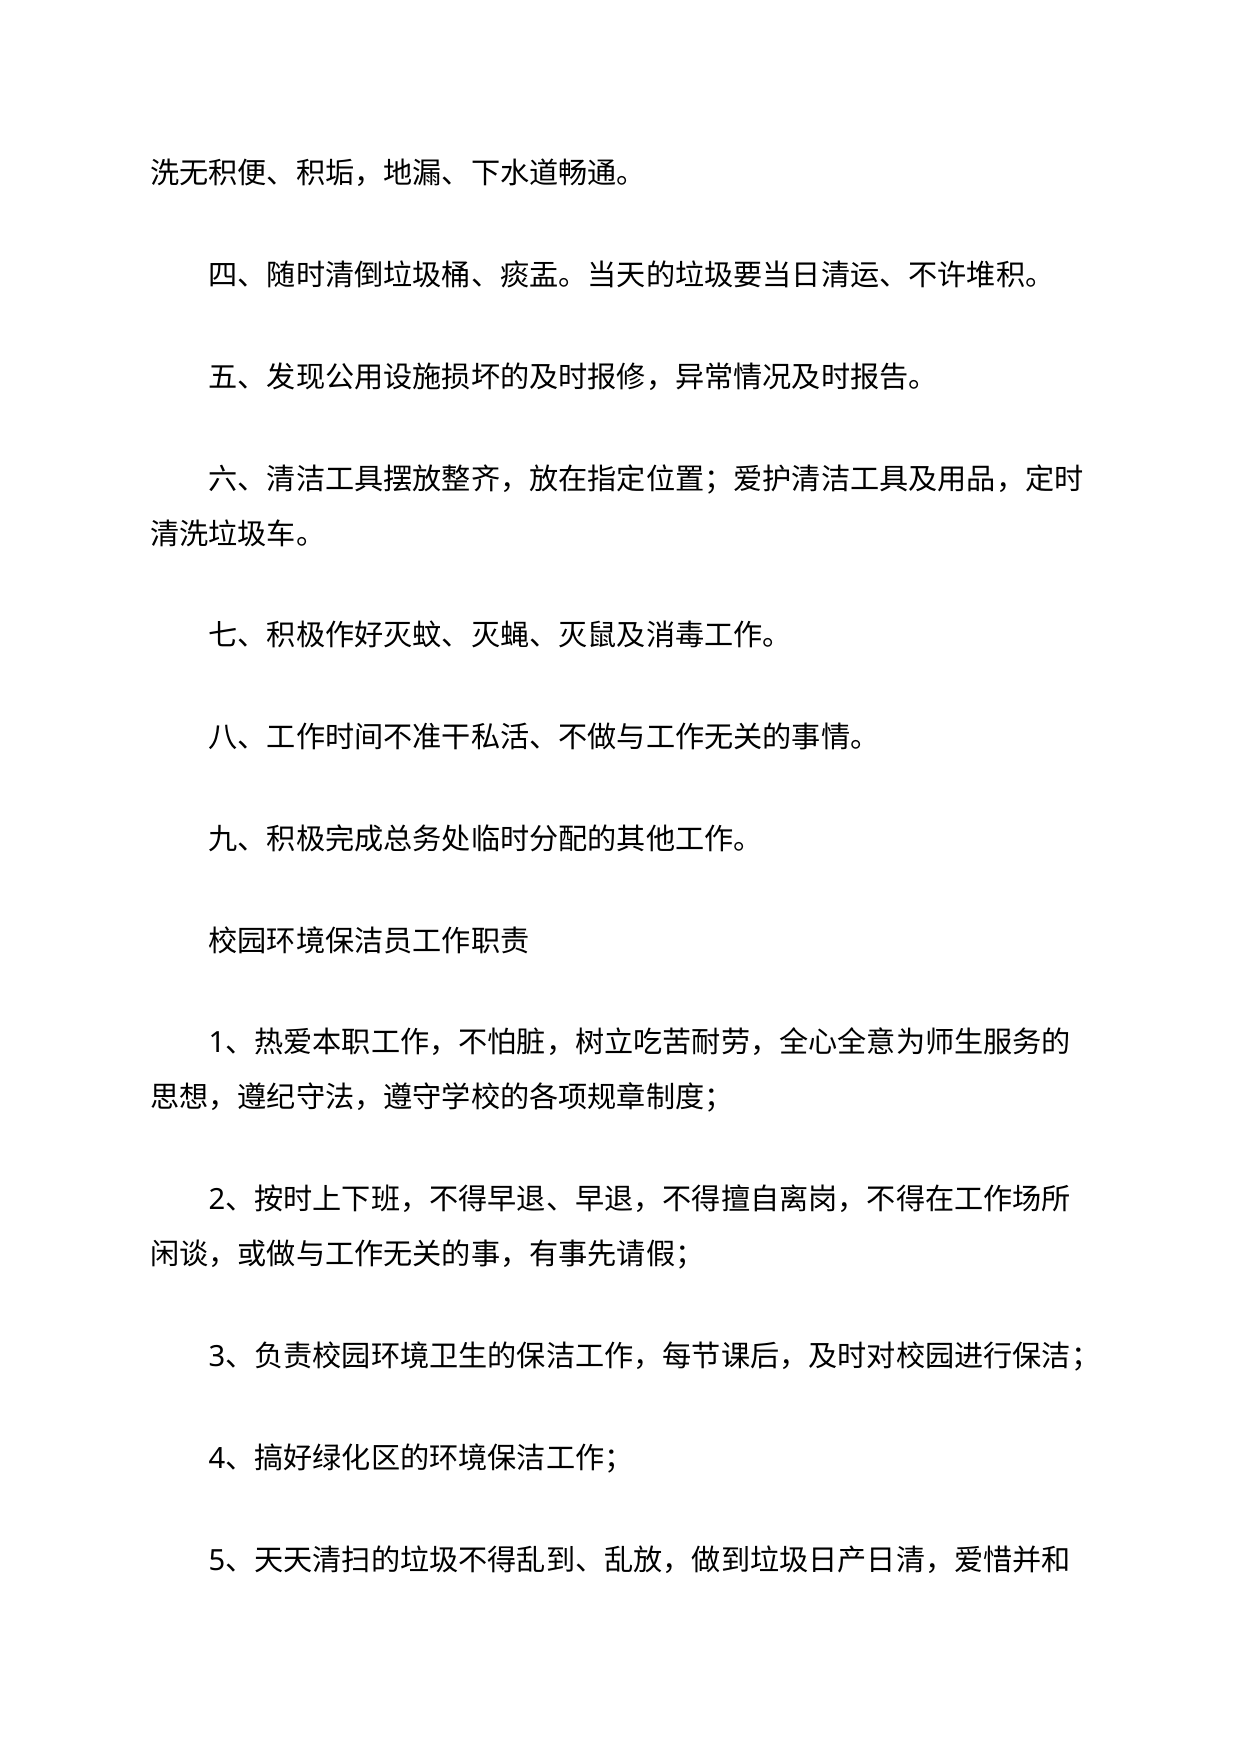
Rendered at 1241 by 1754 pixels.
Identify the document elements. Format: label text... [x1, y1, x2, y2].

text 3、负责校园环境卫生的保洁工作，每节课后，及时对校园进行保洁； [150, 1333, 1090, 1375]
text 七、积极作好灭蚊、灭蝇、灭鼠及消毒工作。 [150, 612, 1090, 654]
text 八、工作时间不准干私活、不做与工作无关的事情。 [150, 714, 1090, 756]
text 五、发现公用设施损坏的及时报修，异常情况及时报告。 [150, 353, 1090, 396]
text 四、随时清倒垃圾桶、痰盂。当天的垃圾要当日清运、不许堆积。 [150, 252, 1090, 294]
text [150, 150, 1090, 192]
text 1、热爱本职工作，不怕脏，树立吃苦耐劳，全心全意为师生服务的思想，遵纪守法，遵守学校的各项规章制度； [150, 1019, 1090, 1116]
text 4、搞好绿化区的环境保洁工作； [150, 1434, 1090, 1477]
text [150, 1537, 1090, 1579]
text 2、按时上下班，不得早退、早退，不得擅自离岗，不得在工作场所闲谈，或做与工作无关的事，有事先请假； [150, 1176, 1090, 1273]
text 六、清洁工具摆放整齐，放在指定位置；爱护清洁工具及用品，定时清洗垃圾车。 [150, 455, 1090, 552]
text 九、积极完成总务处临时分配的其他工作。 [150, 816, 1090, 858]
text 校园环境保洁员工作职责 [150, 917, 1090, 959]
